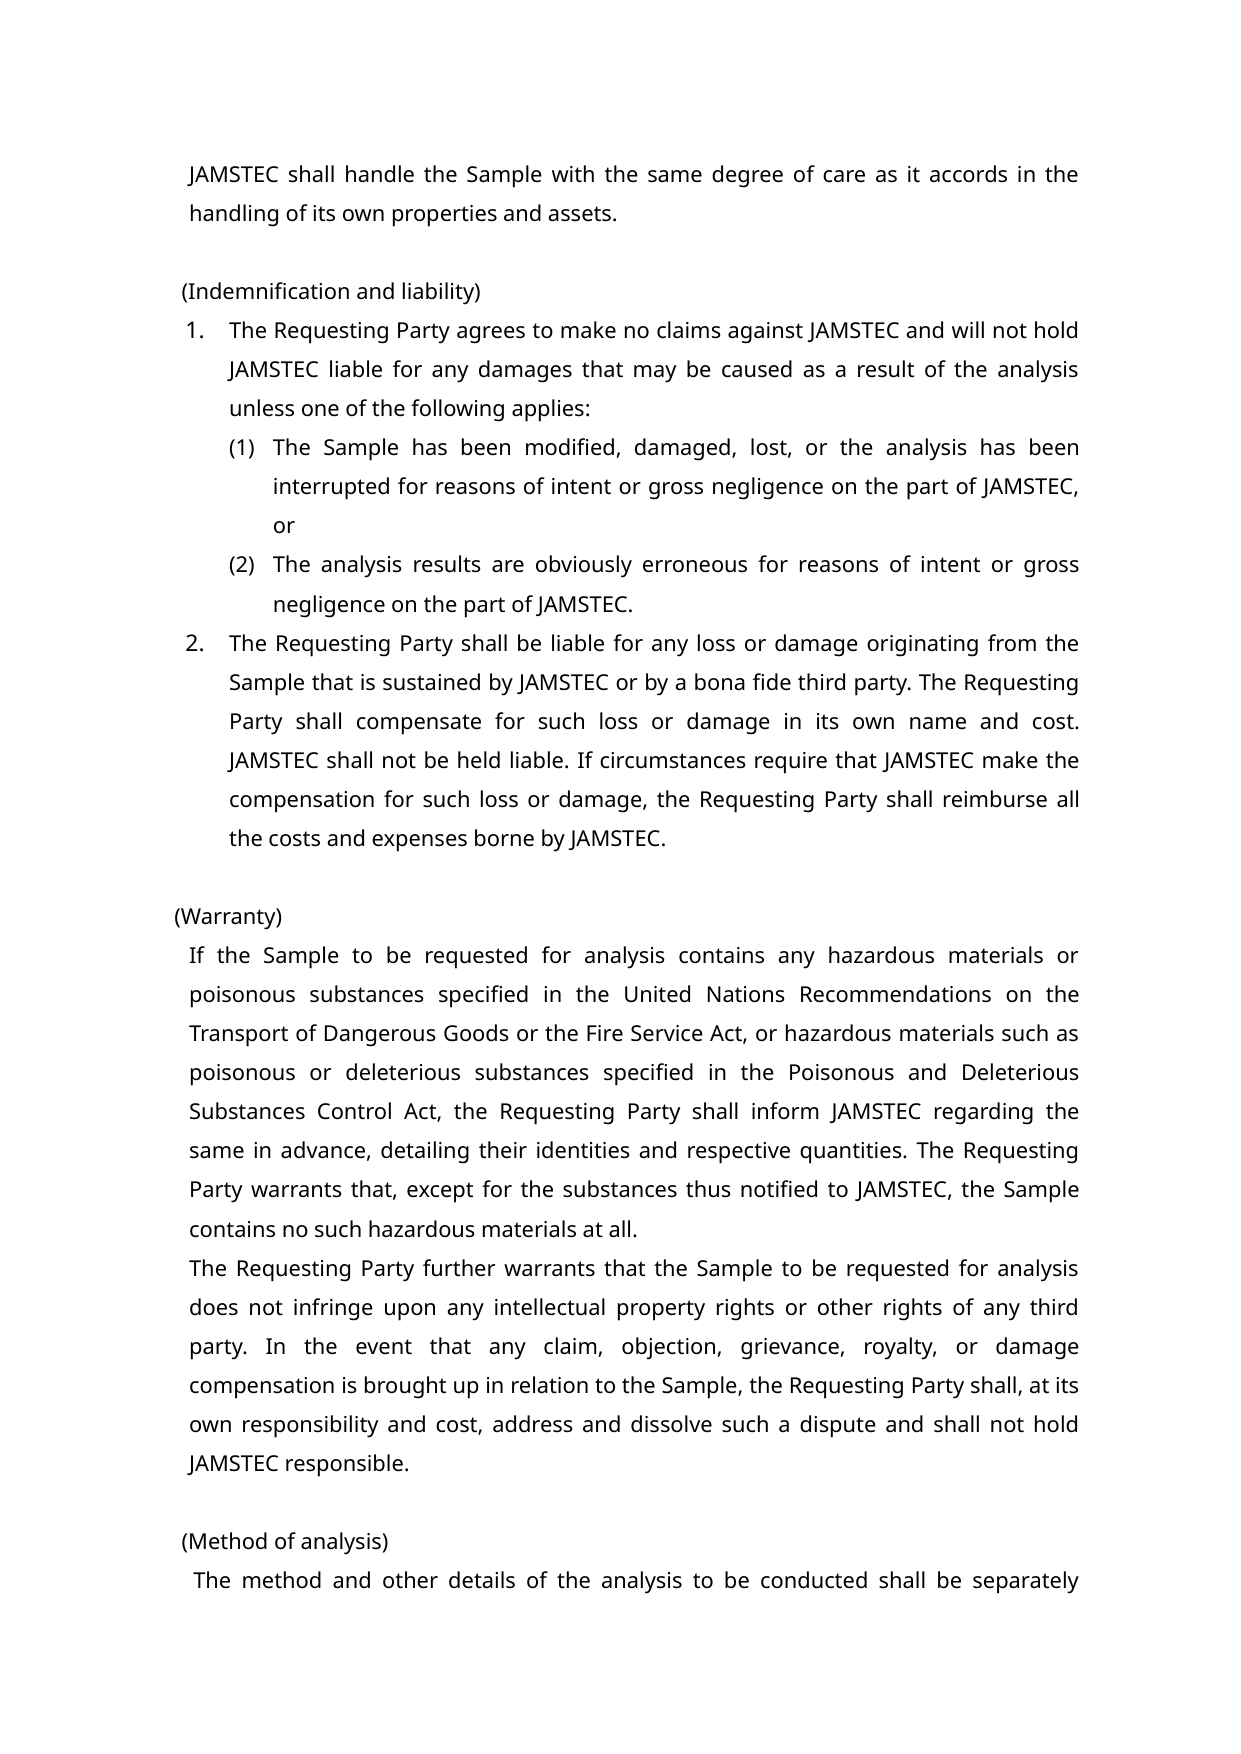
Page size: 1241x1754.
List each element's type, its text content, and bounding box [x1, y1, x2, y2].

list The Requesting Party agrees to make no claims against JAMSTEC and will not hold JAMSTEC liable for any damages that may be caused as a result of the analysis unless one of the following applies: [185, 311, 1081, 428]
text (Warranty) [174, 896, 1081, 936]
list The Requesting Party shall be liable for any loss or damage originating from the Sample that is sustained by JAMSTEC or by a bona fide third party. The Requesting Party shall compensate for such loss or damage in its own name and cost. JAMSTEC shall not be held liable. If circumstances require that JAMSTEC make the compensation for such loss or damage, the Requesting Party shall reimburse all the costs and expenses borne by JAMSTEC. [185, 623, 1081, 857]
text The Requesting Party further warrants that the Sample to be requested for analysis does not infringe upon any intellectual property rights or other rights of any third party. In the event that any claim, objection, grievance, royalty, or damage compensation is brought up in relation to the Sample, the Requesting Party shall, at its own responsibility and cost, address and dissolve such a dispute and shall not hold JAMSTEC responsible. [189, 1248, 1081, 1482]
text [189, 154, 1081, 232]
text (Indemnification and liability) [159, 271, 1081, 311]
text (Method of analysis) [181, 1521, 1081, 1561]
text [167, 1561, 1081, 1599]
list The analysis results are obviously erroneous for reasons of intent or gross negligence on the part of JAMSTEC. [229, 545, 1081, 623]
list The Sample has been modified, damaged, lost, or the analysis has been interrupted for reasons of intent or gross negligence on the part of JAMSTEC, or [229, 428, 1081, 545]
text If the Sample to be requested for analysis contains any hazardous materials or poisonous substances specified in the United Nations Recommendations on the Transport of Dangerous Goods or the Fire Service Act, or hazardous materials such as poisonous or deleterious substances specified in the Poisonous and Deleterious Substances Control Act, the Requesting Party shall inform JAMSTEC regarding the same in advance, detailing their identities and respective quantities. The Requesting Party warrants that, except for the substances thus notified to JAMSTEC, the Sample contains no such hazardous materials at all. [189, 936, 1081, 1248]
